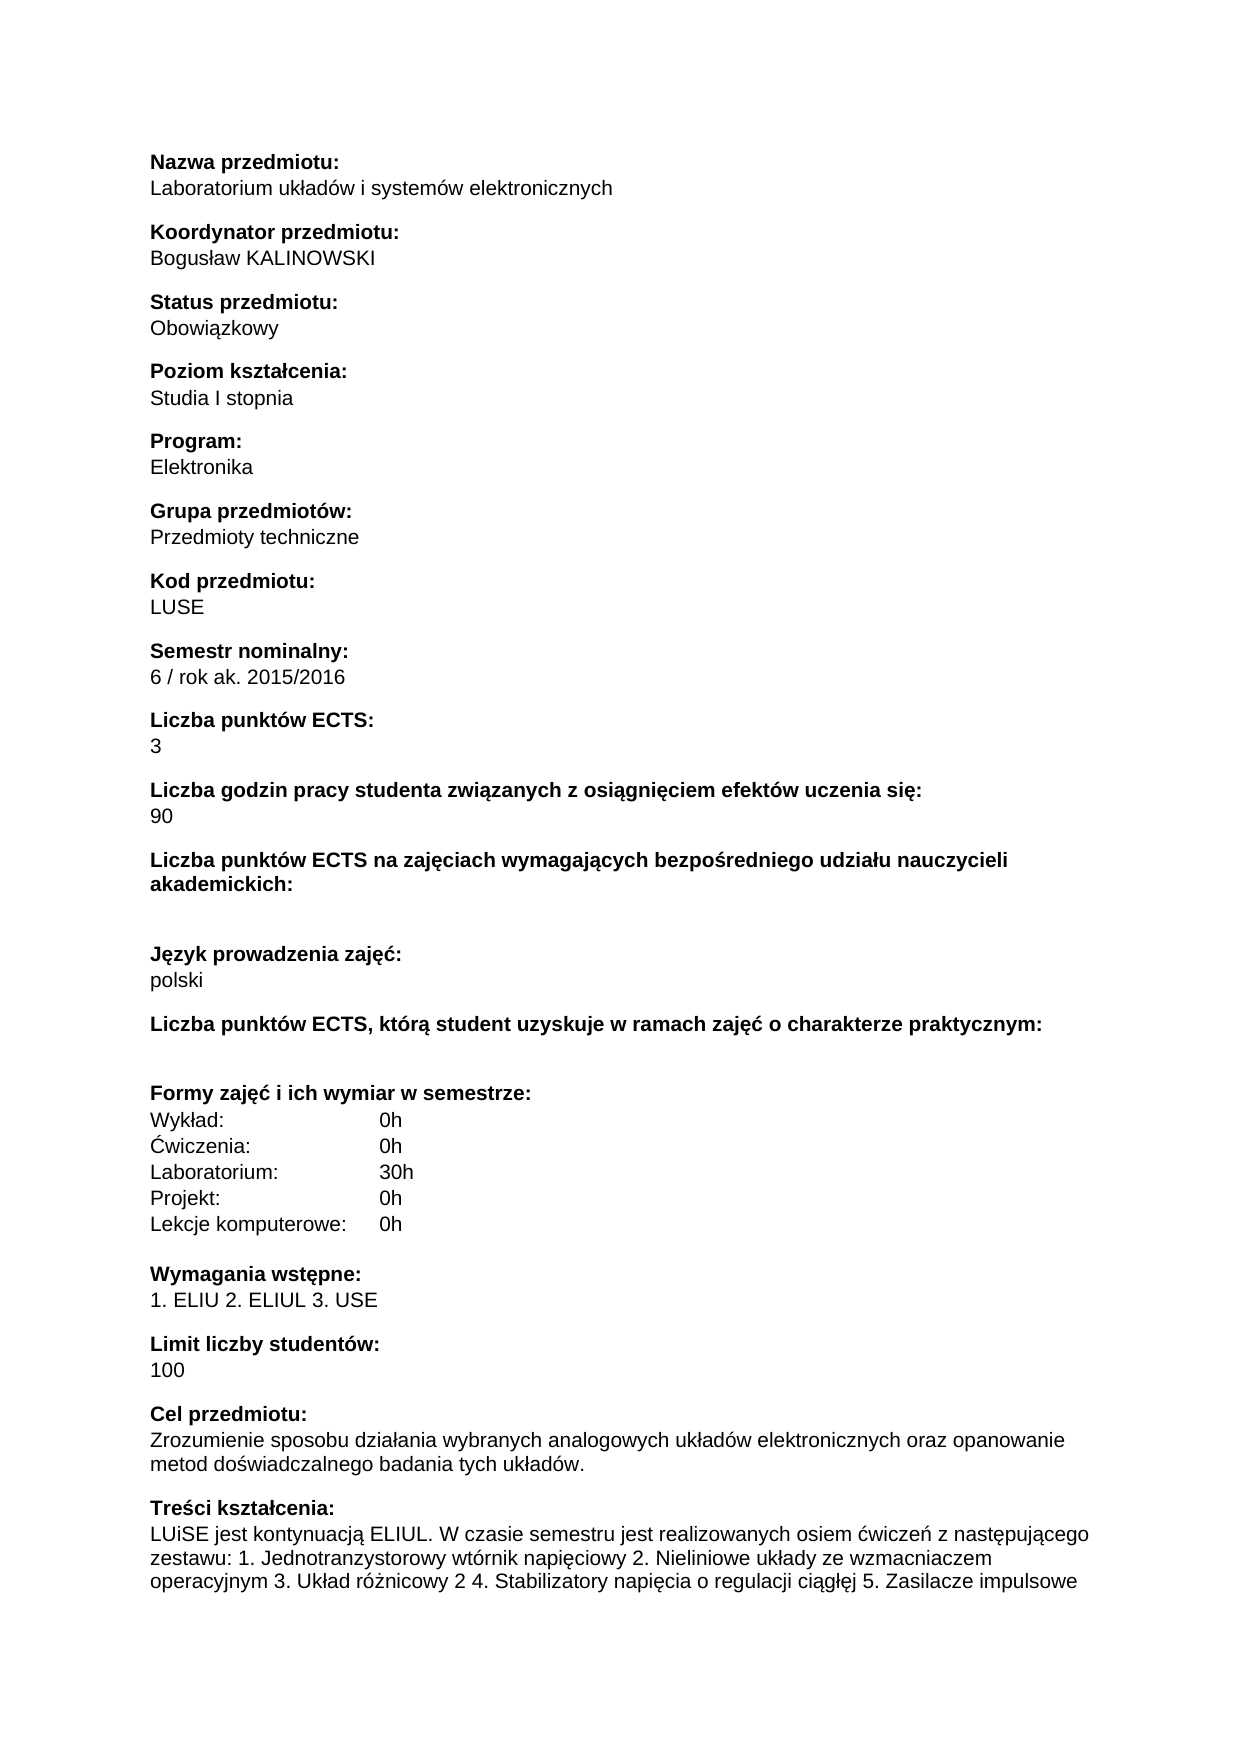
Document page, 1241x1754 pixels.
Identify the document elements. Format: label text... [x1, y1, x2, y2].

text Studia I stopnia [150, 385, 1090, 409]
text Zrozumienie sposobu działania wybranych analogowych układów elektronicznych oraz opanowanie metod doświadczalnego badania tych układów. [150, 1428, 1090, 1476]
text 100 [150, 1358, 1090, 1382]
table_cell 0h [369, 1132, 597, 1158]
text Bogusław KALINOWSKI [150, 246, 1090, 270]
text Wymagania wstępne: [150, 1262, 1090, 1286]
text Treści kształcenia: [150, 1495, 1090, 1519]
table_cell Ćwiczenia: [140, 1134, 367, 1158]
table_header Wykład: [140, 1108, 367, 1132]
text Koordynator przedmiotu: [150, 220, 1090, 244]
text Przedmioty techniczne [150, 525, 1090, 549]
text Limit liczby studentów: [150, 1332, 1090, 1356]
text Poziom kształcenia: [150, 359, 1090, 383]
text Kod przedmiotu: [150, 569, 1090, 593]
text Elektronika [150, 455, 1090, 479]
table_cell Laboratorium: [140, 1160, 367, 1184]
text Liczba punktów ECTS, którą student uzyskuje w ramach zajęć o charakterze praktycznym: [150, 1011, 1090, 1035]
text Semestr nominalny: [150, 638, 1090, 662]
text 3 [150, 734, 1090, 758]
text 1. ELIU 2. ELIUL 3. USE [150, 1288, 1090, 1312]
text Obowiązkowy [150, 316, 1090, 339]
table_cell 0h [369, 1184, 597, 1210]
text Nazwa przedmiotu: [150, 150, 1090, 174]
text Laboratorium układów i systemów elektronicznych [150, 176, 1090, 200]
table_cell 30h [369, 1158, 597, 1184]
text Liczba punktów ECTS na zajęciach wymagających bezpośredniego udziału nauczycieli akademickich: [150, 848, 1090, 896]
text Liczba godzin pracy studenta związanych z osiągnięciem efektów uczenia się: [150, 778, 1090, 802]
text Status przedmiotu: [150, 289, 1090, 313]
text Cel przedmiotu: [150, 1402, 1090, 1426]
table_header 0h [369, 1108, 597, 1132]
text Program: [150, 429, 1090, 453]
text 90 [150, 804, 1090, 828]
table_cell Lekcje komputerowe: [140, 1212, 367, 1236]
text polski [150, 968, 1090, 992]
text LUSE [150, 595, 1090, 619]
text Język prowadzenia zajęć: [150, 942, 1090, 966]
text Liczba punktów ECTS: [150, 708, 1090, 732]
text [150, 1521, 1090, 1593]
text Grupa przedmiotów: [150, 499, 1090, 523]
text Formy zajęć i ich wymiar w semestrze: [150, 1081, 1090, 1105]
table_cell 0h [369, 1210, 597, 1236]
table_cell Projekt: [140, 1186, 367, 1210]
text 6 / rok ak. 2015/2016 [150, 664, 1090, 688]
